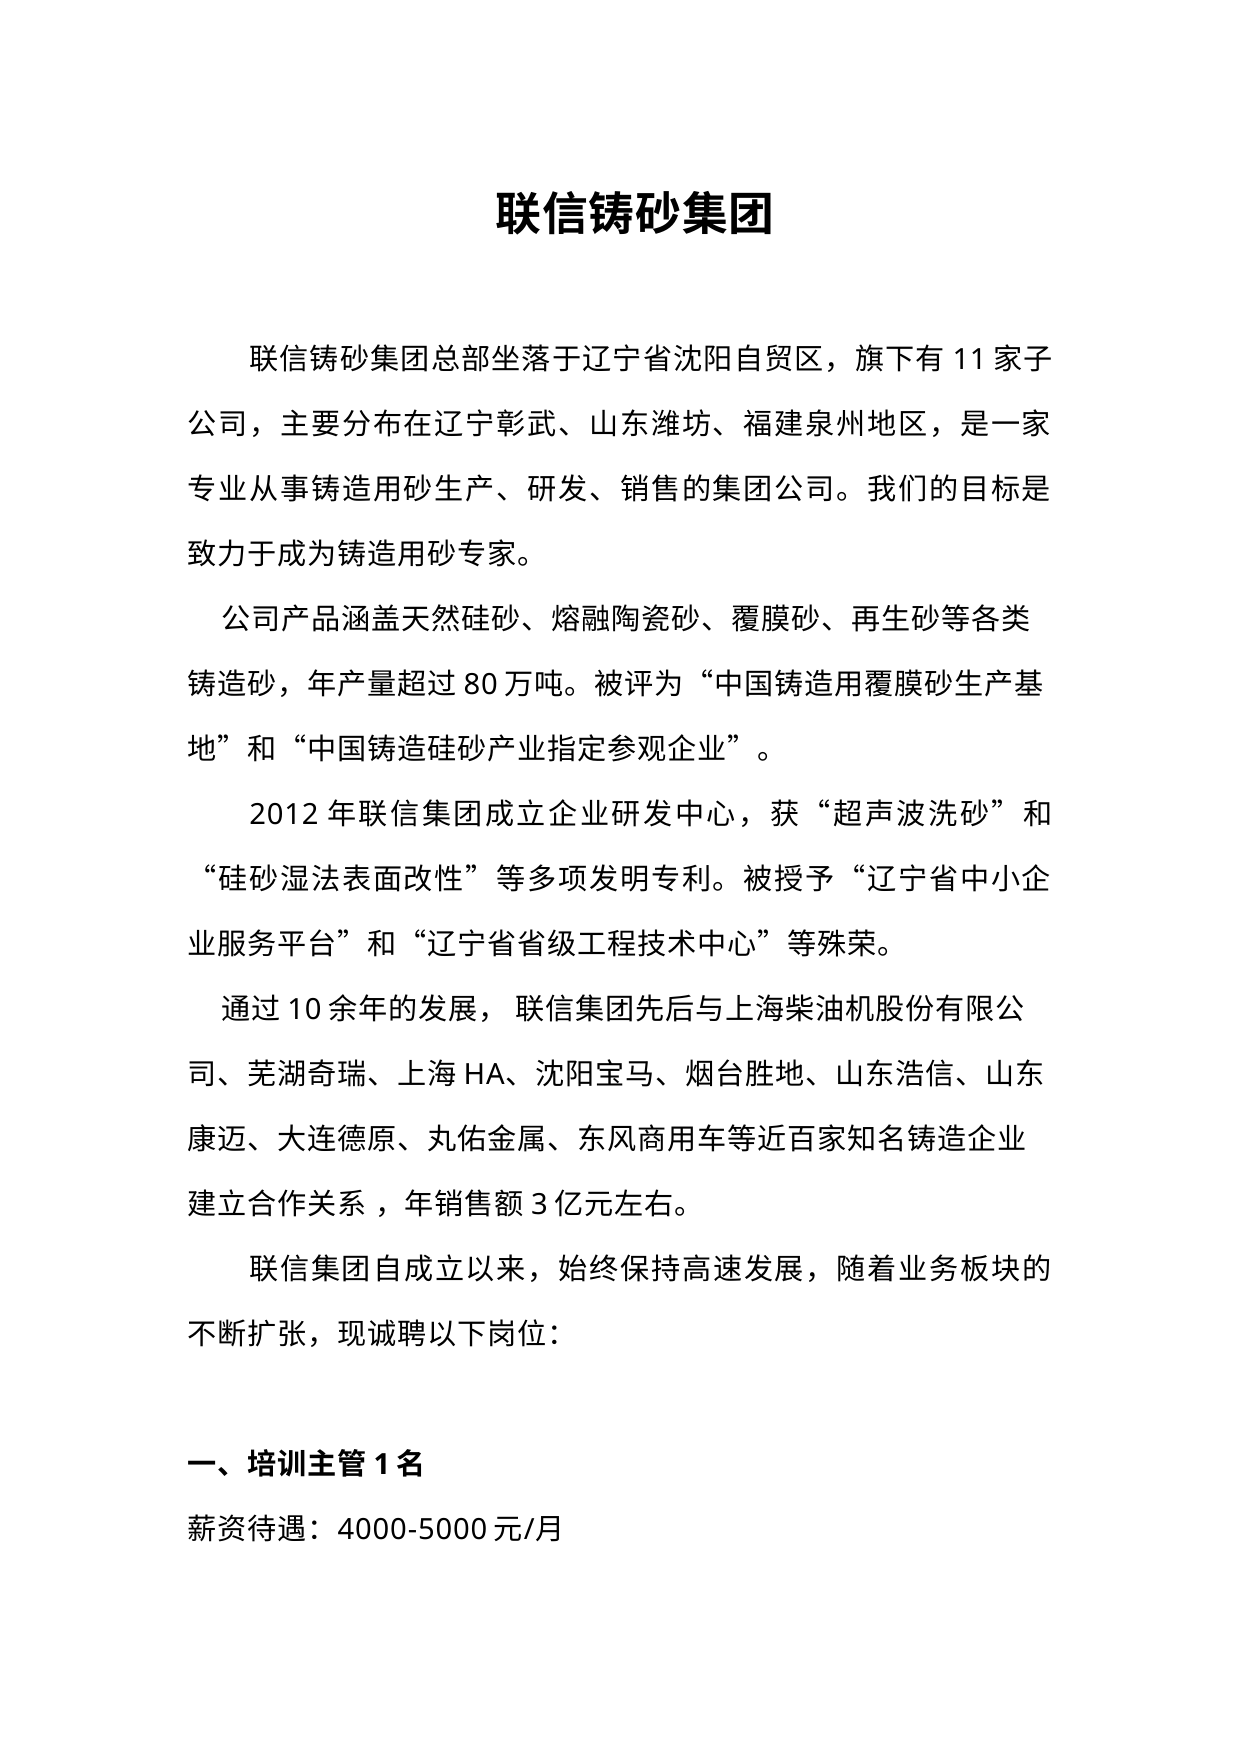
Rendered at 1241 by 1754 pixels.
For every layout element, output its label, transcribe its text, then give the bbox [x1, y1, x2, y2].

text 联信铸砂集团总部坐落于辽宁省沈阳自贸区，旗下有11家子公司，主要分布在辽宁彰武、山东潍坊、福建泉州地区，是一家专业从事铸造用砂生产、研发、销售的集团公司。我们的目标是致力于成为铸造用砂专家。 [187, 324, 1053, 584]
list 薪资待遇：4000-5000元/月 [187, 1494, 1053, 1559]
text 2012年联信集团成立企业研发中心，获“超声波洗砂”和“硅砂湿法表面改性”等多项发明专利。被授予“辽宁省中小企业服务平台”和“辽宁省省级工程技术中心”等殊荣。 [187, 779, 1053, 974]
text 联信集团自成立以来，始终保持高速发展，随着业务板块的不断扩张，现诚聘以下岗位： [187, 1234, 1053, 1364]
text 联信铸砂集团 [187, 162, 1053, 259]
list 一、培训主管1名 [187, 1429, 1053, 1494]
text 通过10余年的发展， 联信集团先后与上海柴油机股份有限公司、芜湖奇瑞、上海HA、沈阳宝马、烟台胜地、山东浩信、山东康迈、大连德原、丸佑金属、东风商用车等近百家知名铸造企业建立合作关系 ，年销售额3亿元左右。 [187, 974, 1053, 1234]
text 公司产品涵盖天然硅砂、熔融陶瓷砂、覆膜砂、再生砂等各类铸造砂，年产量超过80万吨。被评为“中国铸造用覆膜砂生产基地”和“中国铸造硅砂产业指定参观企业”。 [187, 584, 1053, 779]
